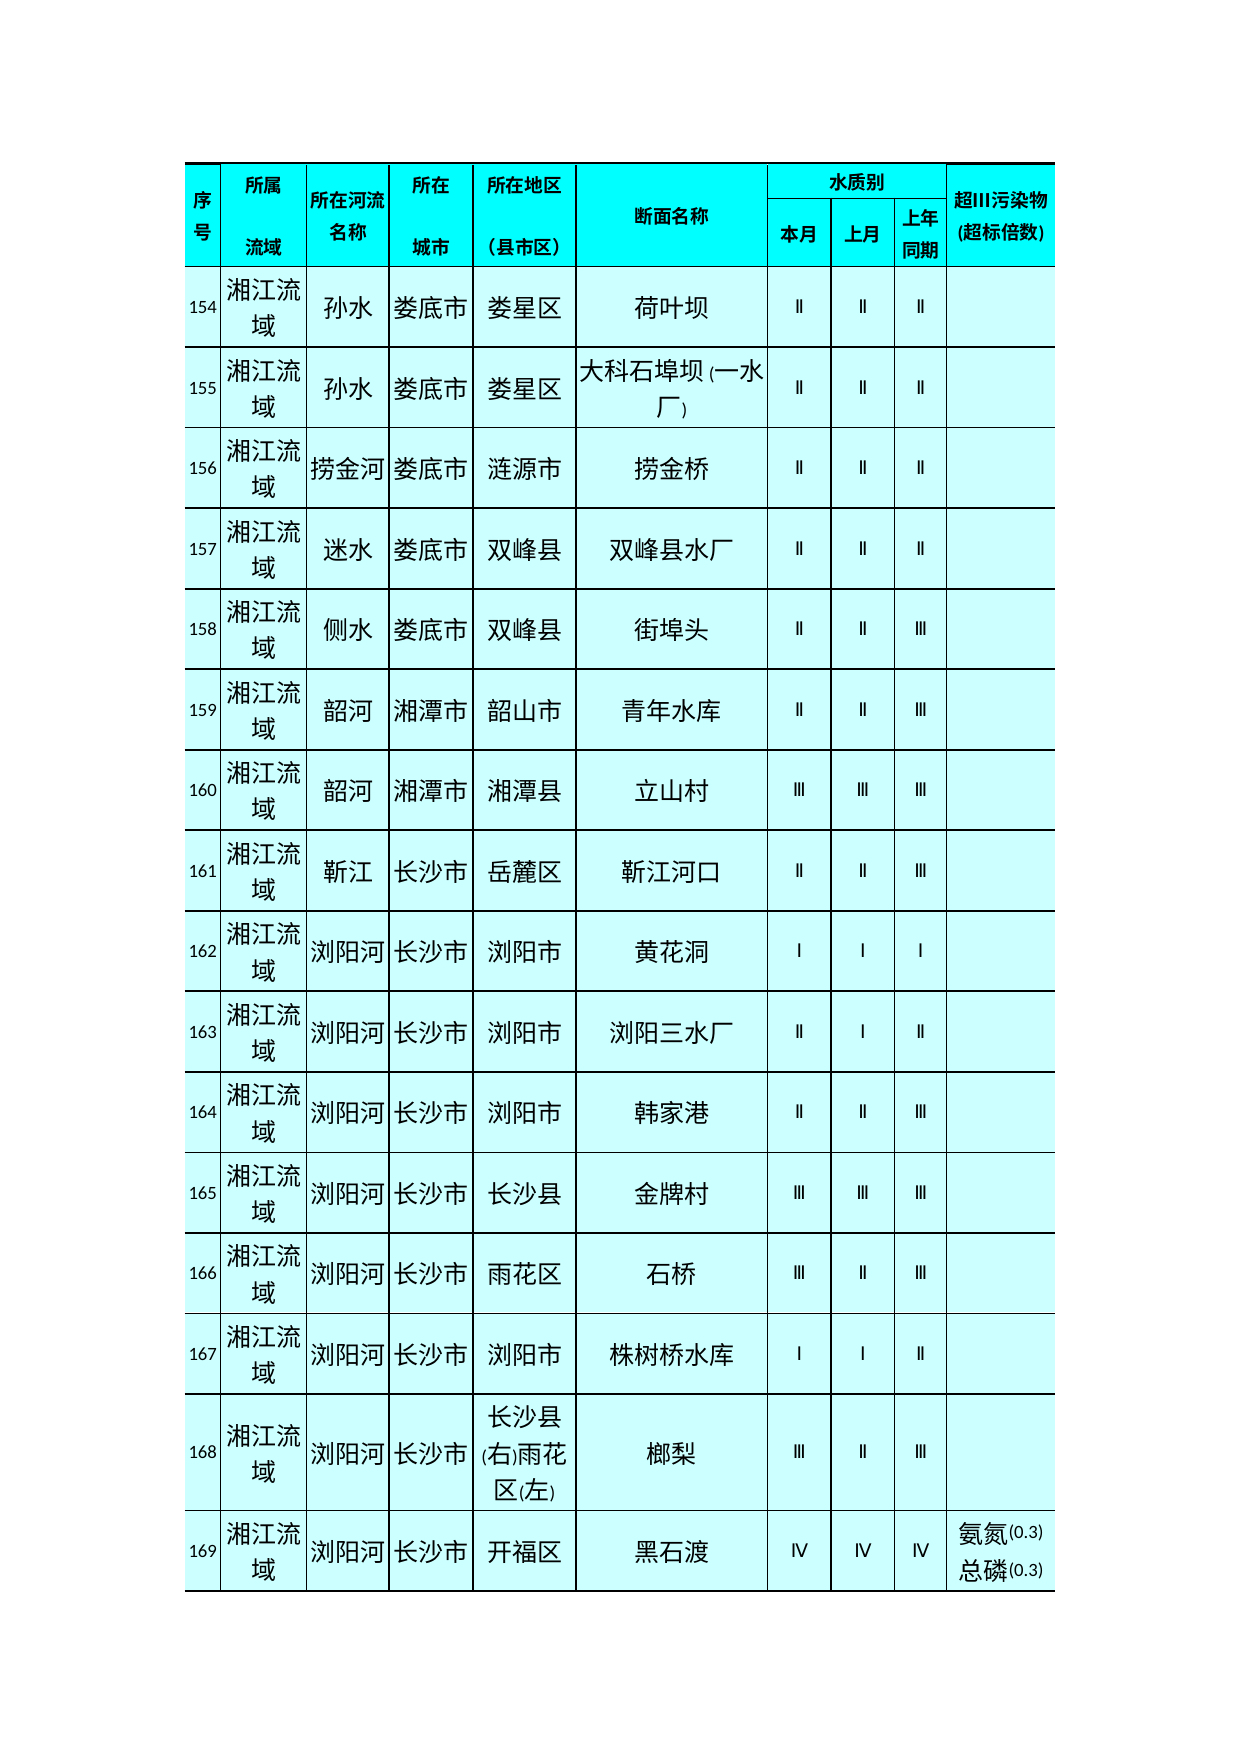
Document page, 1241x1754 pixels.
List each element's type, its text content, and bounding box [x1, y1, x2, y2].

table_cell 161 [185, 831, 220, 910]
table_cell 湘江流域 [221, 1153, 306, 1232]
table_cell 湘潭市 [390, 751, 472, 829]
table_cell 169 [185, 1511, 220, 1590]
table_cell 街埠头 [577, 590, 767, 668]
table_header 所在 城市 [389, 164, 473, 266]
table_cell 娄星区 [474, 348, 575, 427]
table_cell 浏阳市 [474, 912, 575, 990]
table_cell Ⅳ [832, 1511, 894, 1590]
table_cell 浏阳河 [307, 1511, 388, 1590]
table_cell Ⅱ [768, 428, 830, 507]
table_cell 湘江流域 [221, 670, 306, 749]
table_cell 韩家港 [577, 1073, 767, 1151]
table_cell Ⅱ [895, 1314, 946, 1393]
table_cell 长沙县 [474, 1153, 575, 1232]
table_cell Ⅰ [832, 992, 894, 1071]
table_cell Ⅱ [832, 509, 894, 588]
table_cell 164 [185, 1073, 220, 1151]
table_cell [947, 1073, 1055, 1151]
table_cell 长沙市 [390, 1153, 472, 1232]
table_cell 长沙市 [390, 1395, 472, 1510]
table_cell Ⅱ [768, 267, 830, 346]
table_cell 捞金桥 [577, 428, 767, 507]
table_cell Ⅱ [768, 348, 830, 427]
table_cell 155 [185, 348, 220, 427]
table_cell [947, 751, 1055, 829]
table_cell Ⅱ [768, 992, 830, 1071]
table_cell [947, 1395, 1055, 1510]
table_cell 浏阳市 [474, 1073, 575, 1151]
table_cell 湘江流域 [221, 1314, 306, 1393]
table_cell 浏阳河 [307, 1395, 388, 1510]
table_cell 167 [185, 1314, 220, 1393]
table_cell [947, 912, 1055, 990]
table_cell 长沙市 [390, 1511, 472, 1590]
table_cell 双峰县水厂 [577, 509, 767, 588]
table_cell Ⅱ [895, 992, 946, 1071]
table_cell Ⅱ [832, 267, 894, 346]
table_cell 浏阳河 [307, 1153, 388, 1232]
table_cell Ⅱ [832, 1073, 894, 1151]
table_cell Ⅱ [832, 590, 894, 668]
table_cell 青年水库 [577, 670, 767, 749]
table_cell Ⅱ [832, 1395, 894, 1510]
table_header 所在河流名称 [306, 164, 389, 266]
table_cell [947, 590, 1055, 668]
table_cell Ⅱ [768, 670, 830, 749]
table_cell Ⅰ [832, 912, 894, 990]
table_cell [947, 1153, 1055, 1232]
table_cell 湘潭市 [390, 670, 472, 749]
table_cell 湘江流域 [221, 590, 306, 668]
table_cell 侧水 [307, 590, 388, 668]
table_cell 浏阳河 [307, 1073, 388, 1151]
table_cell 孙水 [307, 267, 388, 346]
table_cell Ⅱ [832, 1234, 894, 1312]
table_cell [947, 267, 1055, 346]
table_cell [947, 1314, 1055, 1393]
table_cell 石桥 [577, 1234, 767, 1312]
table_cell Ⅰ [832, 1314, 894, 1393]
table_cell Ⅰ [768, 1314, 830, 1393]
table_cell 166 [185, 1234, 220, 1312]
table_cell 长沙市 [390, 1234, 472, 1312]
table_header 超Ⅲ污染物(超标倍数) [947, 165, 1055, 266]
table_cell 长沙县(右)雨花区(左) [474, 1395, 575, 1510]
table_cell 浏阳市 [474, 1314, 575, 1393]
table_cell 156 [185, 428, 220, 507]
table_cell 浏阳河 [307, 912, 388, 990]
table_cell 涟源市 [474, 428, 575, 507]
table_cell Ⅱ [895, 428, 946, 507]
table_cell 娄底市 [390, 267, 472, 346]
table_cell Ⅱ [895, 267, 946, 346]
table_cell 榔梨 [577, 1395, 767, 1510]
table_cell 长沙市 [390, 992, 472, 1071]
table_cell 浏阳市 [474, 992, 575, 1071]
table_cell 154 [185, 267, 220, 346]
table_cell Ⅲ [768, 1395, 830, 1510]
table_cell [947, 831, 1055, 910]
table_cell 迷水 [307, 509, 388, 588]
table_cell Ⅳ [895, 1511, 946, 1590]
table_cell 湘江流域 [221, 912, 306, 990]
table_cell 157 [185, 509, 220, 588]
table_cell 黄花洞 [577, 912, 767, 990]
table_cell Ⅱ [768, 831, 830, 910]
table_cell 靳江 [307, 831, 388, 910]
table_cell 荷叶坝 [577, 267, 767, 346]
table_cell 长沙市 [390, 1314, 472, 1393]
table_cell 开福区 [474, 1511, 575, 1590]
table_cell Ⅲ [895, 1073, 946, 1151]
table_cell [947, 509, 1055, 588]
table_cell [947, 348, 1055, 427]
table_cell Ⅲ [895, 670, 946, 749]
table_cell 165 [185, 1153, 220, 1232]
table_cell 韶山市 [474, 670, 575, 749]
table_cell Ⅲ [832, 751, 894, 829]
table_cell Ⅲ [895, 1234, 946, 1312]
table_cell Ⅱ [895, 509, 946, 588]
table_cell 长沙市 [390, 912, 472, 990]
table_cell 靳江河口 [577, 831, 767, 910]
table_cell 168 [185, 1395, 220, 1510]
table_cell Ⅱ [832, 831, 894, 910]
table_cell Ⅲ [895, 751, 946, 829]
table_cell 韶河 [307, 751, 388, 829]
table_cell Ⅱ [895, 348, 946, 427]
table_header 所在地区 （县市区） [473, 164, 576, 266]
table_cell Ⅲ [895, 1395, 946, 1510]
table_cell Ⅲ [895, 590, 946, 668]
table_cell [947, 428, 1055, 507]
table_cell Ⅱ [768, 590, 830, 668]
table_cell Ⅰ [768, 912, 830, 990]
table_cell 娄星区 [474, 267, 575, 346]
table_cell 浏阳三水厂 [577, 992, 767, 1071]
table_cell 湘江流域 [221, 992, 306, 1071]
table_cell 160 [185, 751, 220, 829]
table_cell Ⅲ [895, 831, 946, 910]
table_cell 岳麓区 [474, 831, 575, 910]
table_cell 孙水 [307, 348, 388, 427]
table_cell 浏阳河 [307, 992, 388, 1071]
table_cell Ⅱ [832, 348, 894, 427]
table_cell 浏阳河 [307, 1234, 388, 1312]
table_header 序号 [185, 165, 220, 266]
table_cell 金牌村 [577, 1153, 767, 1232]
table_header 水质别 [768, 164, 946, 198]
table_cell Ⅲ [832, 1153, 894, 1232]
table_cell 捞金河 [307, 428, 388, 507]
table_cell 长沙市 [390, 1073, 472, 1151]
table_cell 娄底市 [390, 348, 472, 427]
table_cell 上年同期 [895, 199, 946, 266]
table_cell 长沙市 [390, 831, 472, 910]
table_header 断面名称 [576, 164, 767, 266]
table_cell 湘江流域 [221, 428, 306, 507]
table_cell 湘江流域 [221, 1511, 306, 1590]
table_cell Ⅳ [768, 1511, 830, 1590]
table_cell 湘江流域 [221, 509, 306, 588]
table_cell 娄底市 [390, 428, 472, 507]
table_cell 湘江流域 [221, 831, 306, 910]
table_cell 立山村 [577, 751, 767, 829]
table_cell 株树桥水库 [577, 1314, 767, 1393]
table_cell Ⅱ [768, 1073, 830, 1151]
table_cell 上月 [832, 199, 894, 266]
table_cell 氨氮(0.3) 总磷(0.3) [947, 1511, 1055, 1590]
table_cell Ⅱ [768, 509, 830, 588]
table_cell 湘江流域 [221, 1395, 306, 1510]
table_cell Ⅱ [832, 428, 894, 507]
table_cell 162 [185, 912, 220, 990]
table_cell 韶河 [307, 670, 388, 749]
table_cell 湘江流域 [221, 751, 306, 829]
table_cell 双峰县 [474, 509, 575, 588]
table_cell 湘潭县 [474, 751, 575, 829]
table_cell [947, 670, 1055, 749]
table_cell Ⅲ [768, 751, 830, 829]
table_cell Ⅲ [895, 1153, 946, 1232]
table_cell Ⅲ [768, 1153, 830, 1232]
table_cell 大科石埠坝 (一水厂) [577, 348, 767, 427]
table_cell Ⅲ [768, 1234, 830, 1312]
table_cell 娄底市 [390, 509, 472, 588]
table_cell 湘江流域 [221, 1073, 306, 1151]
table_cell 雨花区 [474, 1234, 575, 1312]
table_cell [947, 1234, 1055, 1312]
table_cell 本月 [768, 199, 830, 266]
table_cell 湘江流域 [221, 1234, 306, 1312]
table_cell 158 [185, 590, 220, 668]
table_cell 163 [185, 992, 220, 1071]
table_cell 娄底市 [390, 590, 472, 668]
table_cell 浏阳河 [307, 1314, 388, 1393]
table_cell 湘江流域 [221, 348, 306, 427]
table_header 所属 流域 [221, 164, 306, 266]
table_cell 双峰县 [474, 590, 575, 668]
table_cell 湘江流域 [221, 267, 306, 346]
table_cell Ⅱ [832, 670, 894, 749]
table_cell 159 [185, 670, 220, 749]
table_cell 黑石渡 [577, 1511, 767, 1590]
table_cell Ⅰ [895, 912, 946, 990]
table_cell [947, 992, 1055, 1071]
